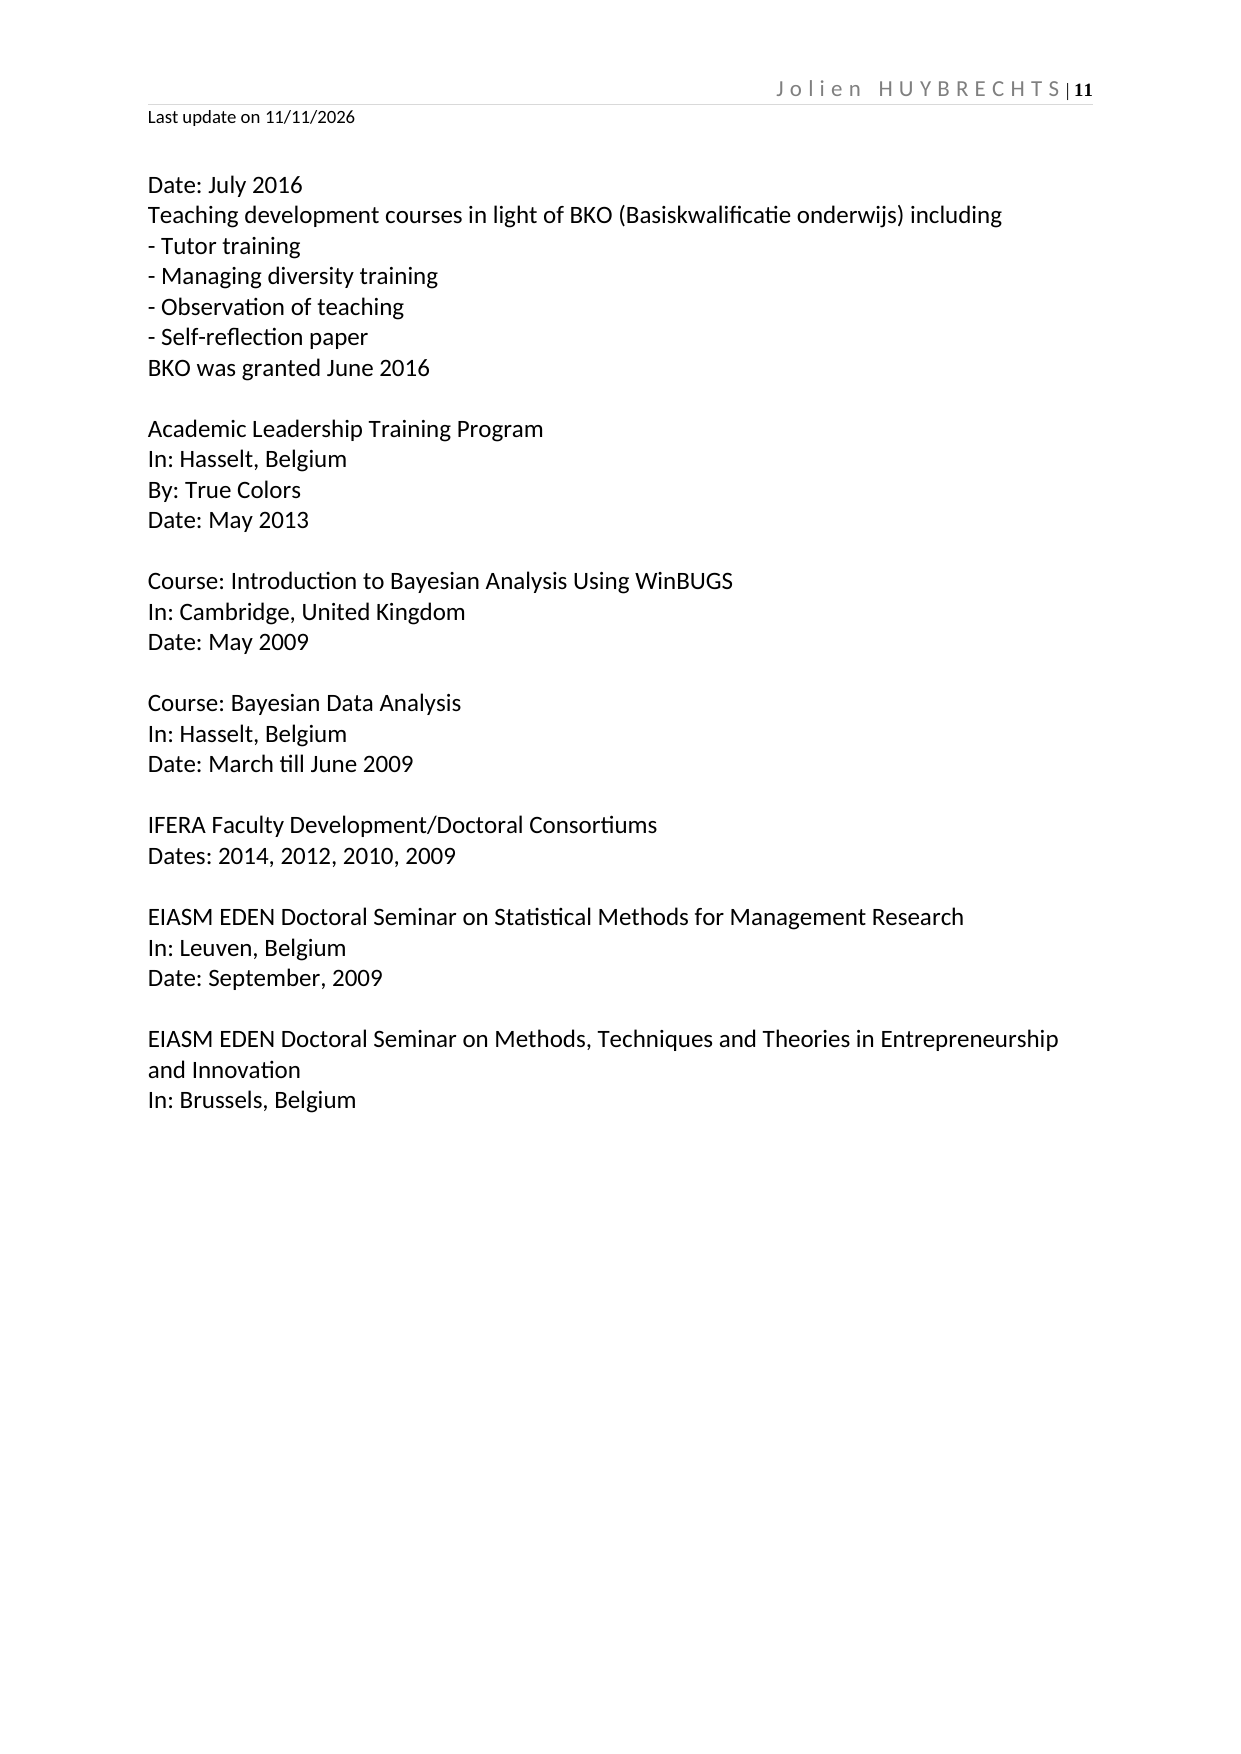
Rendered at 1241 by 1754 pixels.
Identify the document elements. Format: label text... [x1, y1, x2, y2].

text Course: Bayesian Data Analysis [148, 688, 1093, 718]
text In: Cambridge, United Kingdom [148, 596, 1093, 627]
text By: True Colors [148, 474, 1093, 504]
text In: Brussels, Belgium [148, 1084, 1093, 1115]
text Dates: 2014, 2012, 2010, 2009 [148, 840, 1093, 871]
text EIASM EDEN Doctoral Seminar on Statistical Methods for Management Research [148, 901, 1093, 932]
text - Observation of teaching [148, 291, 1093, 321]
text Date: September, 2009 [148, 962, 1093, 993]
text IFERA Faculty Development/Doctoral Consortiums [148, 810, 1093, 840]
text In: Hasselt, Belgium [148, 718, 1093, 749]
text Date: July 2016 [148, 169, 1093, 199]
text - Self-reflection paper [148, 321, 1093, 352]
text EIASM EDEN Doctoral Seminar on Methods, Techniques and Theories in Entrepreneurship and Innovation [148, 1023, 1093, 1084]
text In: Leuven, Belgium [148, 932, 1093, 962]
text Teaching development courses in light of BKO (Basiskwalificatie onderwijs) including [148, 199, 1093, 230]
text In: Hasselt, Belgium [148, 443, 1093, 474]
text Date: March till June 2009 [148, 749, 1093, 779]
text Date: May 2009 [148, 627, 1093, 657]
text Academic Leadership Training Program [148, 413, 1093, 443]
text Date: May 2013 [148, 504, 1093, 535]
text BKO was granted June 2016 [148, 352, 1093, 382]
text Course: Introduction to Bayesian Analysis Using WinBUGS [148, 566, 1093, 596]
text - Tutor training [148, 230, 1093, 260]
text - Managing diversity training [148, 260, 1093, 291]
